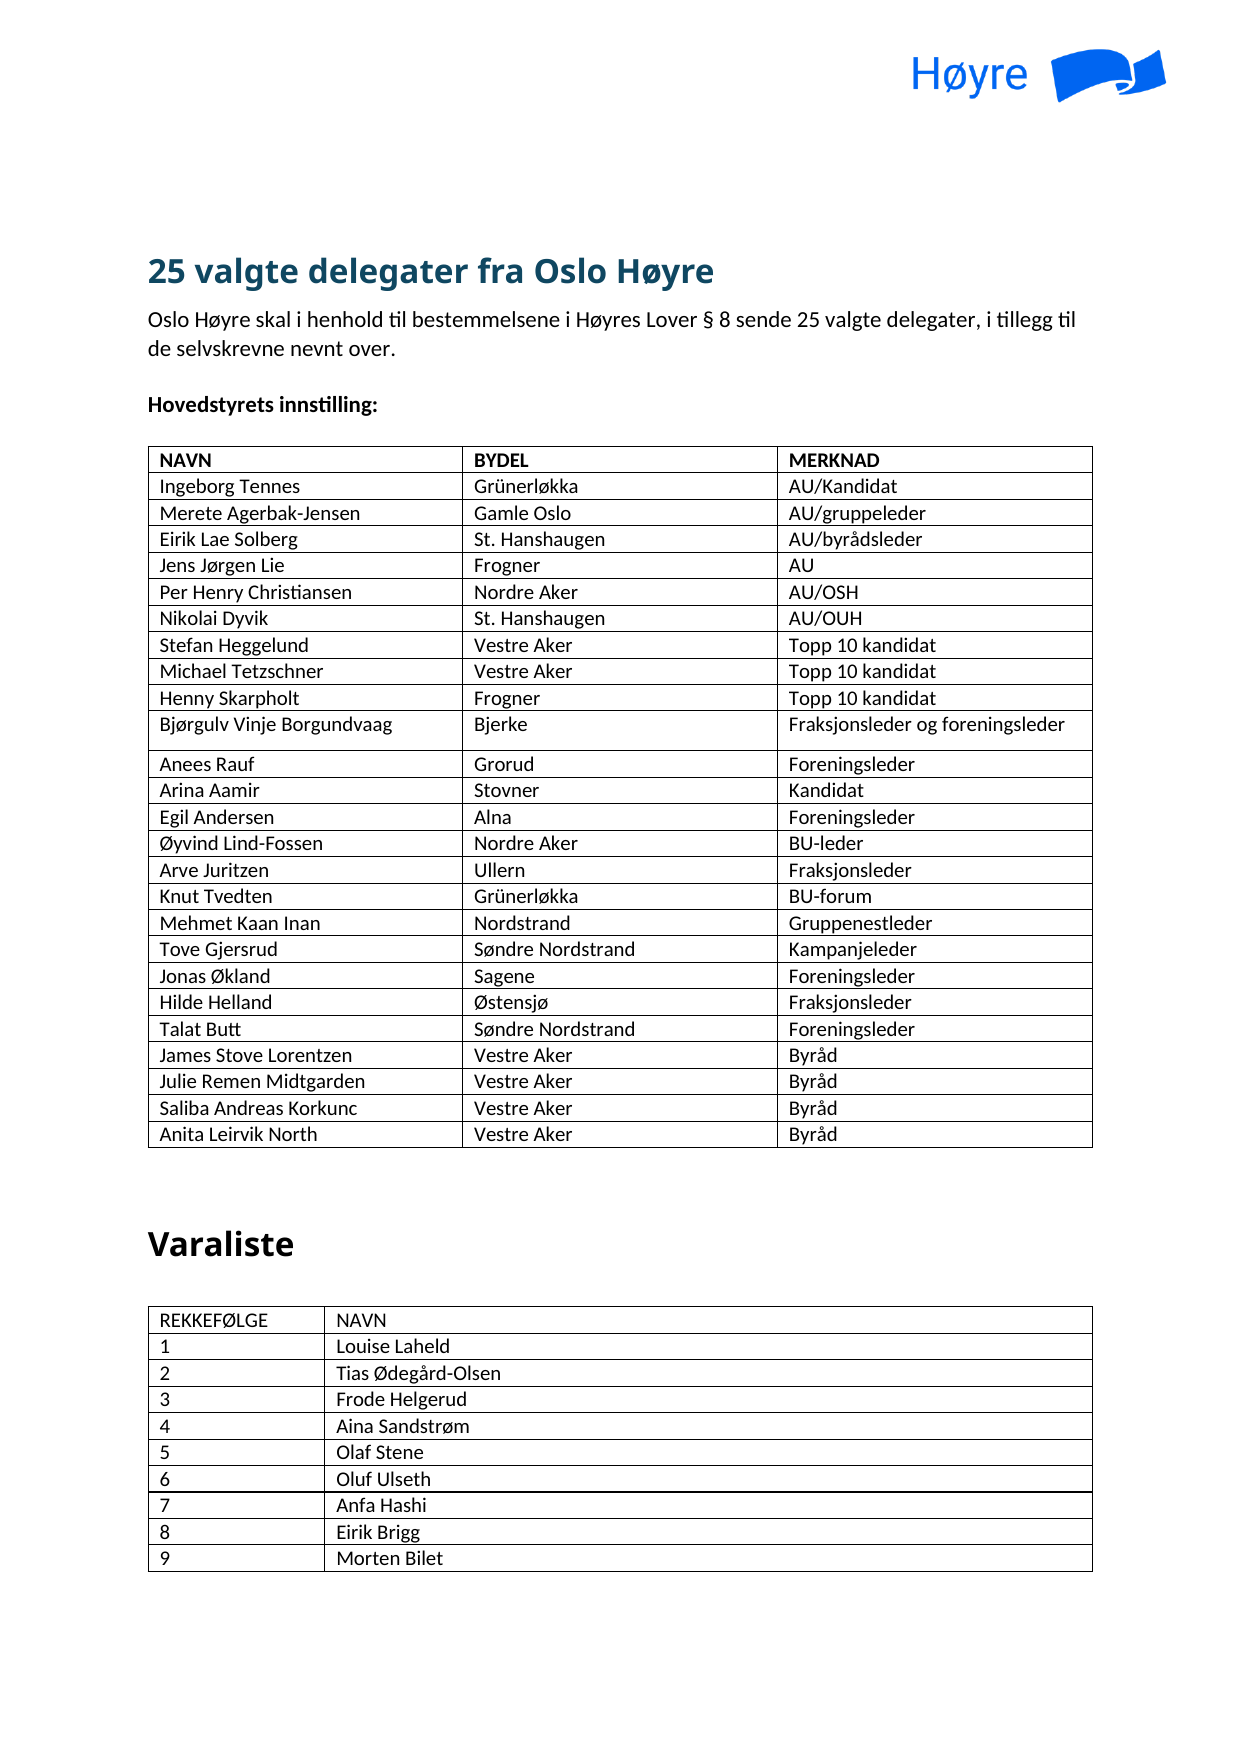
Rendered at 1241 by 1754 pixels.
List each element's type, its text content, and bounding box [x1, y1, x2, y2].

table_cell Stovner [463, 778, 777, 803]
table_cell Vestre Aker [463, 1095, 777, 1121]
table_cell Tias Ødegård-Olsen [325, 1360, 1092, 1386]
table_cell Bjørgulv Vinje Borgundvaag [149, 711, 462, 750]
table_cell AU [778, 553, 1092, 578]
table_cell Morten Bilet [325, 1545, 1092, 1571]
table_cell Byråd [778, 1095, 1092, 1121]
table_cell 7 [149, 1493, 324, 1518]
table_header BYDEL [463, 447, 777, 472]
table_cell Nikolai Dyvik [149, 606, 462, 631]
table_cell Vestre Aker [463, 659, 777, 684]
table_cell Mehmet Kaan Inan [149, 910, 462, 935]
text Hovedstyrets innstilling: [148, 390, 1093, 418]
table_cell Oluf Ulseth [325, 1466, 1092, 1491]
table_cell Vestre Aker [463, 632, 777, 657]
table_cell AU/OUH [778, 606, 1092, 631]
table_cell Vestre Aker [463, 1042, 777, 1068]
table_cell Søndre Nordstrand [463, 936, 777, 962]
table_cell Anees Rauf [149, 751, 462, 777]
table_cell Ullern [463, 857, 777, 882]
text Oslo Høyre skal i henhold til bestemmelsene i Høyres Lover § 8 sende 25 valgte delegater, i tillegg til de selvskrevne nevnt over. [148, 306, 1093, 362]
table_cell Byråd [778, 1069, 1092, 1094]
table_cell Gruppenestleder [778, 910, 1092, 935]
table_cell 6 [149, 1466, 324, 1491]
table_cell AU/byrådsleder [778, 526, 1092, 552]
table_cell Topp 10 kandidat [778, 632, 1092, 657]
table_cell Merete Agerbak-Jensen [149, 500, 462, 525]
table_cell Søndre Nordstrand [463, 1016, 777, 1041]
table_cell Egil Andersen [149, 804, 462, 829]
table_cell Frode Helgerud [325, 1387, 1092, 1412]
table_cell Frogner [463, 553, 777, 578]
table_cell Nordre Aker [463, 579, 777, 604]
table_cell 4 [149, 1413, 324, 1438]
table_cell Grünerløkka [463, 473, 777, 499]
table_cell Alna [463, 804, 777, 829]
table_cell St. Hanshaugen [463, 606, 777, 631]
table_cell 2 [149, 1360, 324, 1386]
subtitle 25 valgte delegater fra Oslo Høyre [148, 248, 1093, 294]
table_cell BU-forum [778, 884, 1092, 909]
table_cell Anfa Hashi [325, 1493, 1092, 1518]
table_cell AU/Kandidat [778, 473, 1092, 499]
table_cell Fraksjonsleder [778, 857, 1092, 882]
table_cell Sagene [463, 963, 777, 988]
table_cell Tove Gjersrud [149, 936, 462, 962]
table_cell St. Hanshaugen [463, 526, 777, 552]
table_cell 1 [149, 1334, 324, 1359]
table_cell 8 [149, 1519, 324, 1544]
table_cell Olaf Stene [325, 1440, 1092, 1465]
table_cell Per Henry Christiansen [149, 579, 462, 604]
table_cell Jonas Økland [149, 963, 462, 988]
picture [906, 45, 1170, 105]
table_cell Henny Skarpholt [149, 685, 462, 710]
table_cell Nordre Aker [463, 831, 777, 856]
table_cell Knut Tvedten [149, 884, 462, 909]
table_cell Louise Laheld [325, 1334, 1092, 1359]
table_cell AU/gruppeleder [778, 500, 1092, 525]
table_cell Frogner [463, 685, 777, 710]
table_cell 3 [149, 1387, 324, 1412]
table_cell Topp 10 kandidat [778, 659, 1092, 684]
table_cell Michael Tetzschner [149, 659, 462, 684]
table_cell Topp 10 kandidat [778, 685, 1092, 710]
table_cell Foreningsleder [778, 751, 1092, 777]
table_cell Talat Butt [149, 1016, 462, 1041]
table_cell Eirik Lae Solberg [149, 526, 462, 552]
table_cell Byråd [778, 1042, 1092, 1068]
table_cell Arina Aamir [149, 778, 462, 803]
table_cell Arve Juritzen [149, 857, 462, 882]
table_cell Jens Jørgen Lie [149, 553, 462, 578]
table_cell Byråd [778, 1122, 1092, 1147]
table_header NAVN [325, 1307, 1092, 1333]
table_cell BU-leder [778, 831, 1092, 856]
table_cell Østensjø [463, 989, 777, 1015]
table_cell Fraksjonsleder [778, 989, 1092, 1015]
table_cell 5 [149, 1440, 324, 1465]
table_cell Kampanjeleder [778, 936, 1092, 962]
table_cell Ingeborg Tennes [149, 473, 462, 499]
table_cell James Stove Lorentzen [149, 1042, 462, 1068]
table_cell Stefan Heggelund [149, 632, 462, 657]
table_header MERKNAD [778, 447, 1092, 472]
table_cell Bjerke [463, 711, 777, 750]
table_cell Vestre Aker [463, 1122, 777, 1147]
table_cell 9 [149, 1545, 324, 1571]
table_cell Kandidat [778, 778, 1092, 803]
table_cell Grorud [463, 751, 777, 777]
table_cell Hilde Helland [149, 989, 462, 1015]
subtitle Varaliste [148, 1221, 1093, 1266]
table_cell Foreningsleder [778, 1016, 1092, 1041]
table_header NAVN [149, 447, 462, 472]
table_cell AU/OSH [778, 579, 1092, 604]
table_cell Fraksjonsleder og foreningsleder [778, 711, 1092, 750]
table_cell Eirik Brigg [325, 1519, 1092, 1544]
table_header REKKEFØLGE [149, 1307, 324, 1333]
table_cell Gamle Oslo [463, 500, 777, 525]
table_cell Øyvind Lind-Fossen [149, 831, 462, 856]
table_cell Anita Leirvik North [149, 1122, 462, 1147]
table_cell Aina Sandstrøm [325, 1413, 1092, 1438]
table_cell Grünerløkka [463, 884, 777, 909]
table_cell Julie Remen Midtgarden [149, 1069, 462, 1094]
table_cell Saliba Andreas Korkunc [149, 1095, 462, 1121]
table_cell Foreningsleder [778, 963, 1092, 988]
table_cell Vestre Aker [463, 1069, 777, 1094]
table_cell Nordstrand [463, 910, 777, 935]
table_cell Foreningsleder [778, 804, 1092, 829]
